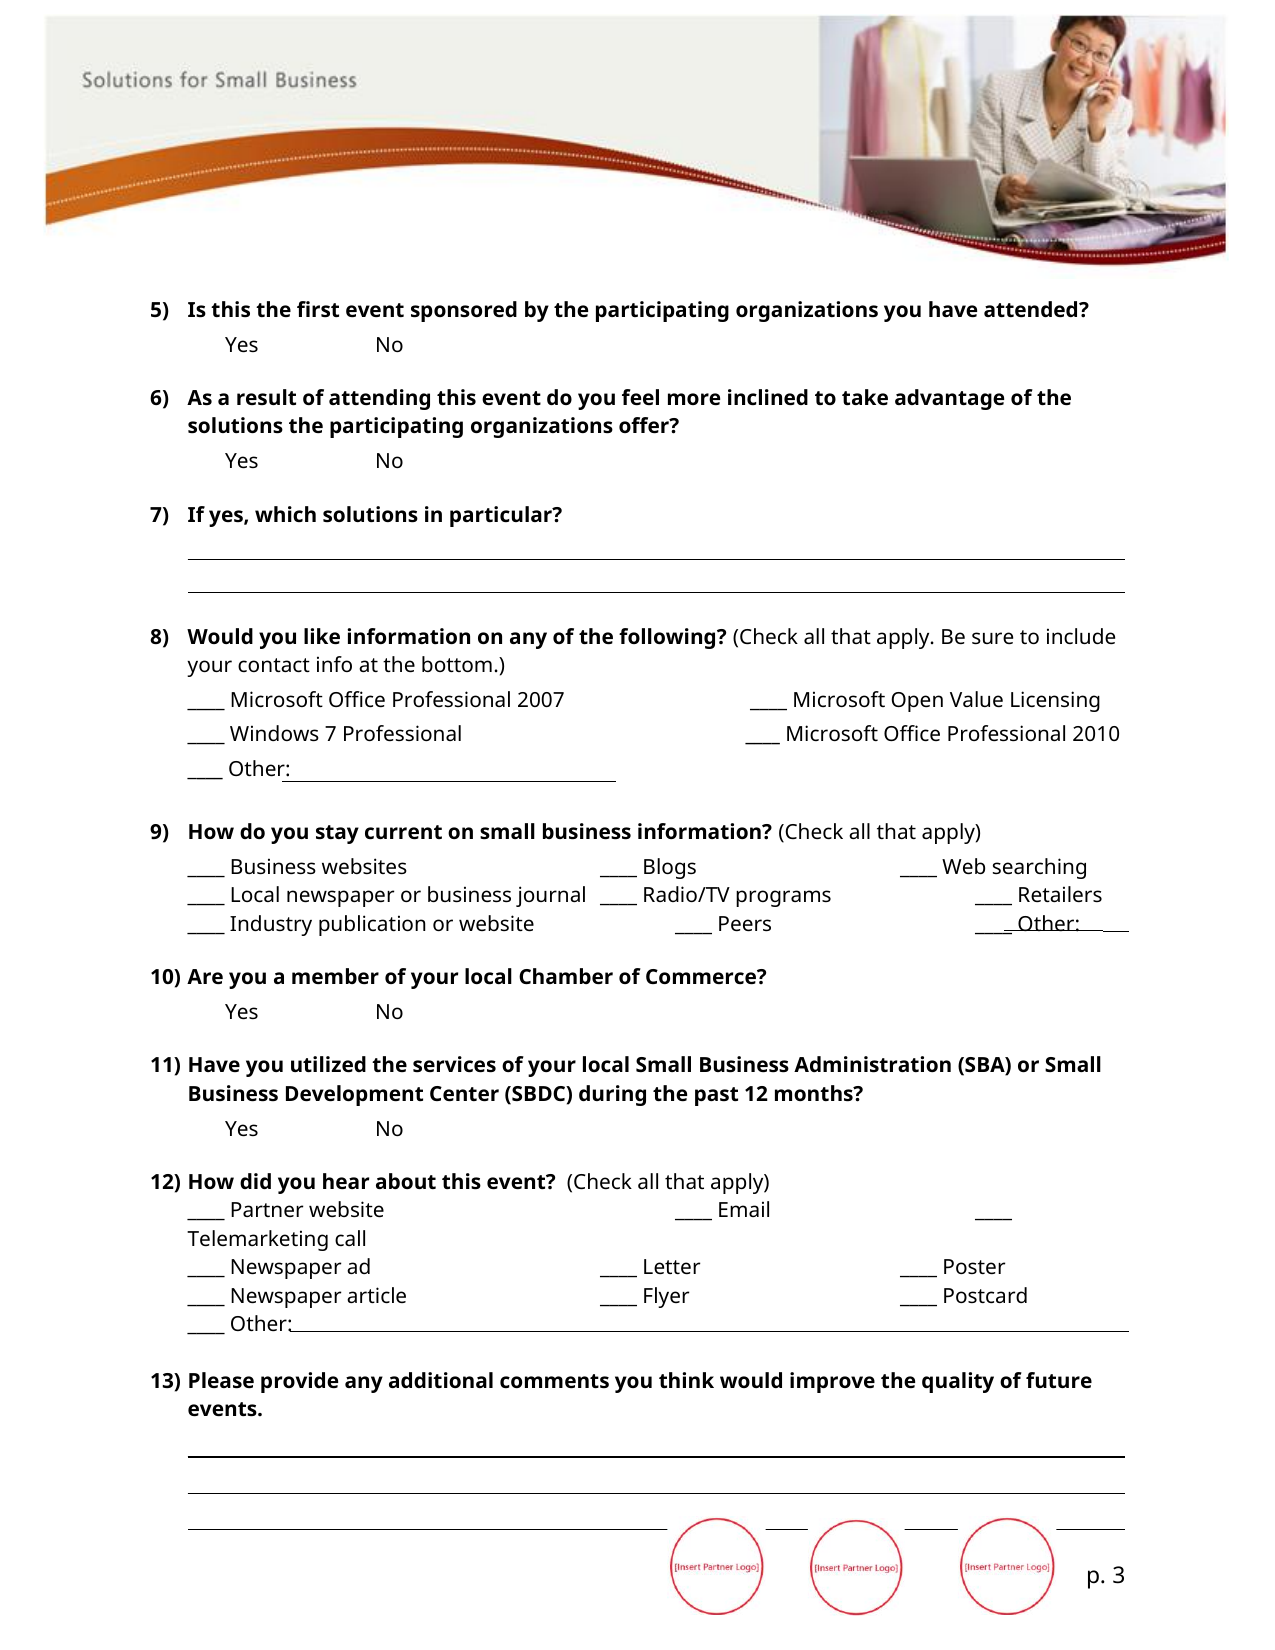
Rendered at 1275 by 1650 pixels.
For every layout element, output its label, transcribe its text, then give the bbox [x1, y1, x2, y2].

list ____ Other: [187, 1309, 1125, 1338]
list Would you like information on any of the following? (Check all that apply. Be sure to include your contact info at the bottom.) [150, 622, 1125, 679]
list As a result of attending this event do you feel more inclined to take advantage of the solutions the participating organizations offer? [150, 383, 1125, 440]
text ____ Microsoft Office Professional 2007 ____ Microsoft Open Value Licensing [150, 685, 1125, 713]
picture [957, 1516, 1057, 1613]
text ____ Business websites ____ Blogs ____ Web searching [187, 852, 1125, 881]
list How did you hear about this event? (Check all that apply) [150, 1167, 1125, 1196]
text ____ Other: [150, 754, 1125, 783]
list Please provide any additional comments you think would improve the quality of future events. [150, 1366, 1125, 1423]
text ____ Local newspaper or business journal ____ Radio/TV programs ____ Retailers [187, 881, 1125, 909]
list Is this the first event sponsored by the participating organizations you have attended? [150, 295, 1125, 323]
picture [807, 1518, 905, 1616]
list ____ Newspaper ad ____ Letter ____ Poster [187, 1252, 1125, 1281]
text ____ Industry publication or website ____ Peers ____ Other: [187, 909, 1125, 937]
list Yes No [225, 330, 1125, 358]
list ____ Newspaper article ____ Flyer ____ Postcard [187, 1281, 1125, 1309]
list Are you a member of your local Chamber of Commerce? [150, 962, 1125, 991]
list Have you utilized the services of your local Small Business Administration (SBA) or Small Business Development Center (SBDC) during the past 12 months? [150, 1051, 1125, 1107]
list Yes No [225, 446, 1125, 475]
list How do you stay current on small business information? (Check all that apply) [150, 817, 1125, 846]
picture [43, 14, 1229, 279]
picture [667, 1516, 766, 1613]
text ____ Windows 7 Professional ____ Microsoft Office Professional 2010 [150, 719, 1125, 748]
list If yes, which solutions in particular? [150, 500, 1125, 528]
list Yes No [150, 997, 1125, 1026]
list Yes No [150, 1114, 1125, 1142]
list ____ Partner website ____ Email ____ Telemarketing call [187, 1196, 1125, 1252]
